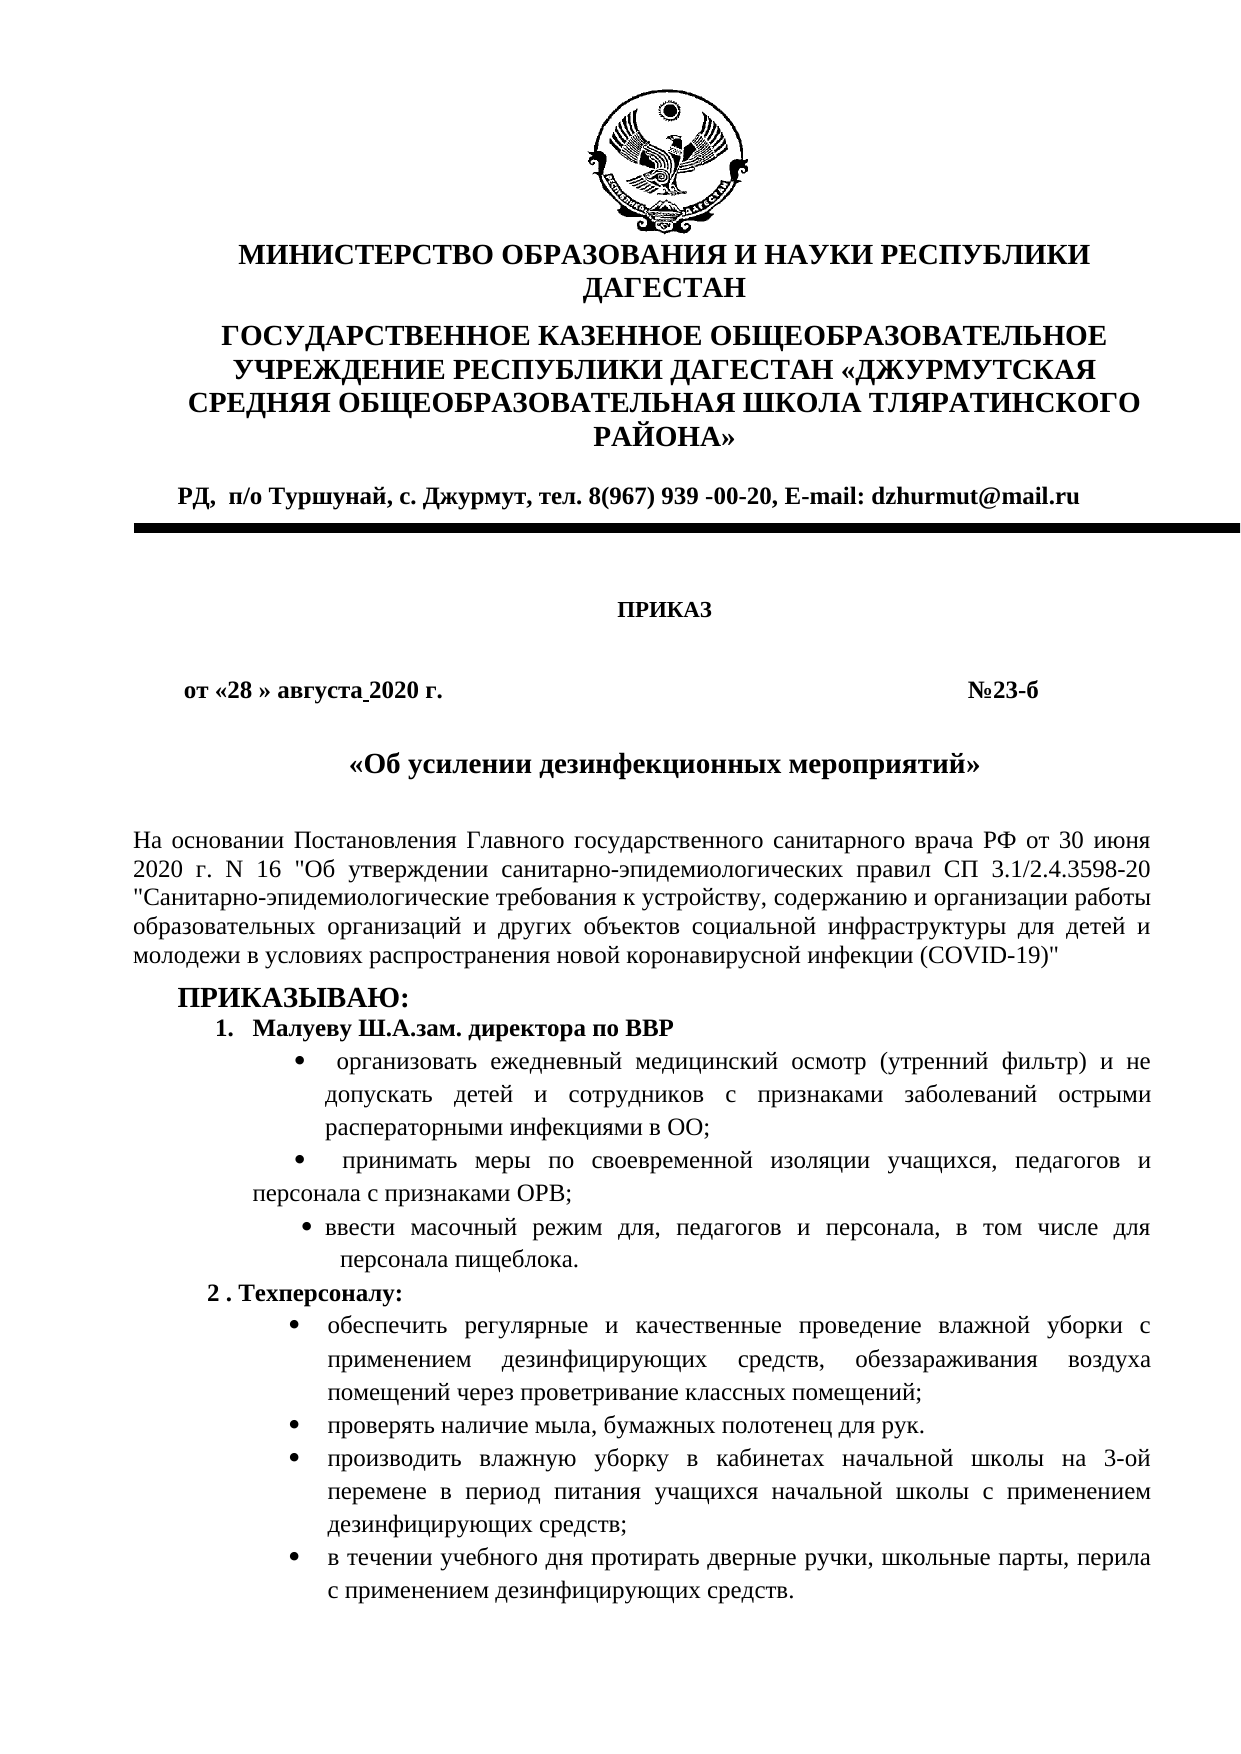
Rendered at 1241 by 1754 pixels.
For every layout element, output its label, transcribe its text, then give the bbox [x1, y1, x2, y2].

list в течении учебного дня протирать дверные ручки, школьные парты, перила с применением дезинфицирующих средств. [290, 1542, 1152, 1603]
list принимать меры по своевременной изоляции учащихся, педагогов и персонала с признаками ОРВ; [252, 1146, 1152, 1207]
subtitle На основании Постановления Главного государственного санитарного врача РФ от 30 июня 2020 г. N 16 "Об утверждении санитарно-эпидемиологических правил СП 3.1/2.4.3598-20 "Санитарно-эпидемиологические требования к устройству, содержанию и организации работы образовательных организаций и других объектов социальной инфраструктуры для детей и молодежи в условиях распространения новой коронавирусной инфекции (COVID-19)" [133, 825, 1152, 969]
list 2 . Техперсоналу: [207, 1278, 1152, 1306]
list проверять наличие мыла, бумажных полотенец для рук. [290, 1410, 1152, 1438]
list производить влажную уборку в кабинетах начальной школы на 3-ой перемене в период питания учащихся начальной школы с применением дезинфицирующих средств; [290, 1443, 1152, 1537]
text «Об усилении дезинфекционных мероприятий» [177, 747, 1152, 780]
picture [570, 88, 759, 237]
list ввести масочный режим для, педагогов и персонала, в том числе для персонала пищеблока. [302, 1212, 1152, 1273]
text ПРИКАЗЫВАЮ: [177, 980, 1152, 1013]
text от «28 » августа 2020 г. №23-б [177, 675, 1152, 704]
list Малуеву Ш.А.зам. директора по ВВР [215, 1013, 1152, 1042]
text ПРИКАЗ [177, 596, 1152, 623]
text РД, п/о Туршунай, с. Джурмут, тел. 8(967) 939 -00-20, E-mail: dzhurmut@mail.ru [177, 481, 1152, 510]
list организовать ежедневный медицинский осмотр (утренний фильтр) и не допускать детей и сотрудников с признаками заболеваний острыми расператорными инфекциями в ОО; [295, 1046, 1152, 1141]
list обеспечить регулярные и качественные проведение влажной уборки с применением дезинфицирующих средств, обеззараживания воздуха помещений через проветривание классных помещений; [290, 1311, 1152, 1405]
text ГОСУДАРСТВЕННОЕ КАЗЕННОЕ ОБЩЕОБРАЗОВАТЕЛЬНОЕ УЧРЕЖДЕНИЕ РЕСПУБЛИКИ ДАГЕСТАН «ДЖУРМУТСКАЯ СРЕДНЯЯ ОБЩЕОБРАЗОВАТЕЛЬНАЯ ШКОЛА ТЛЯРАТИНСКОГО РАЙОНА» [177, 318, 1152, 453]
text МИНИСТЕРСТВО ОБРАЗОВАНИЯ И НАУКИ РЕСПУБЛИКИ ДАГЕСТАН [177, 237, 1152, 304]
